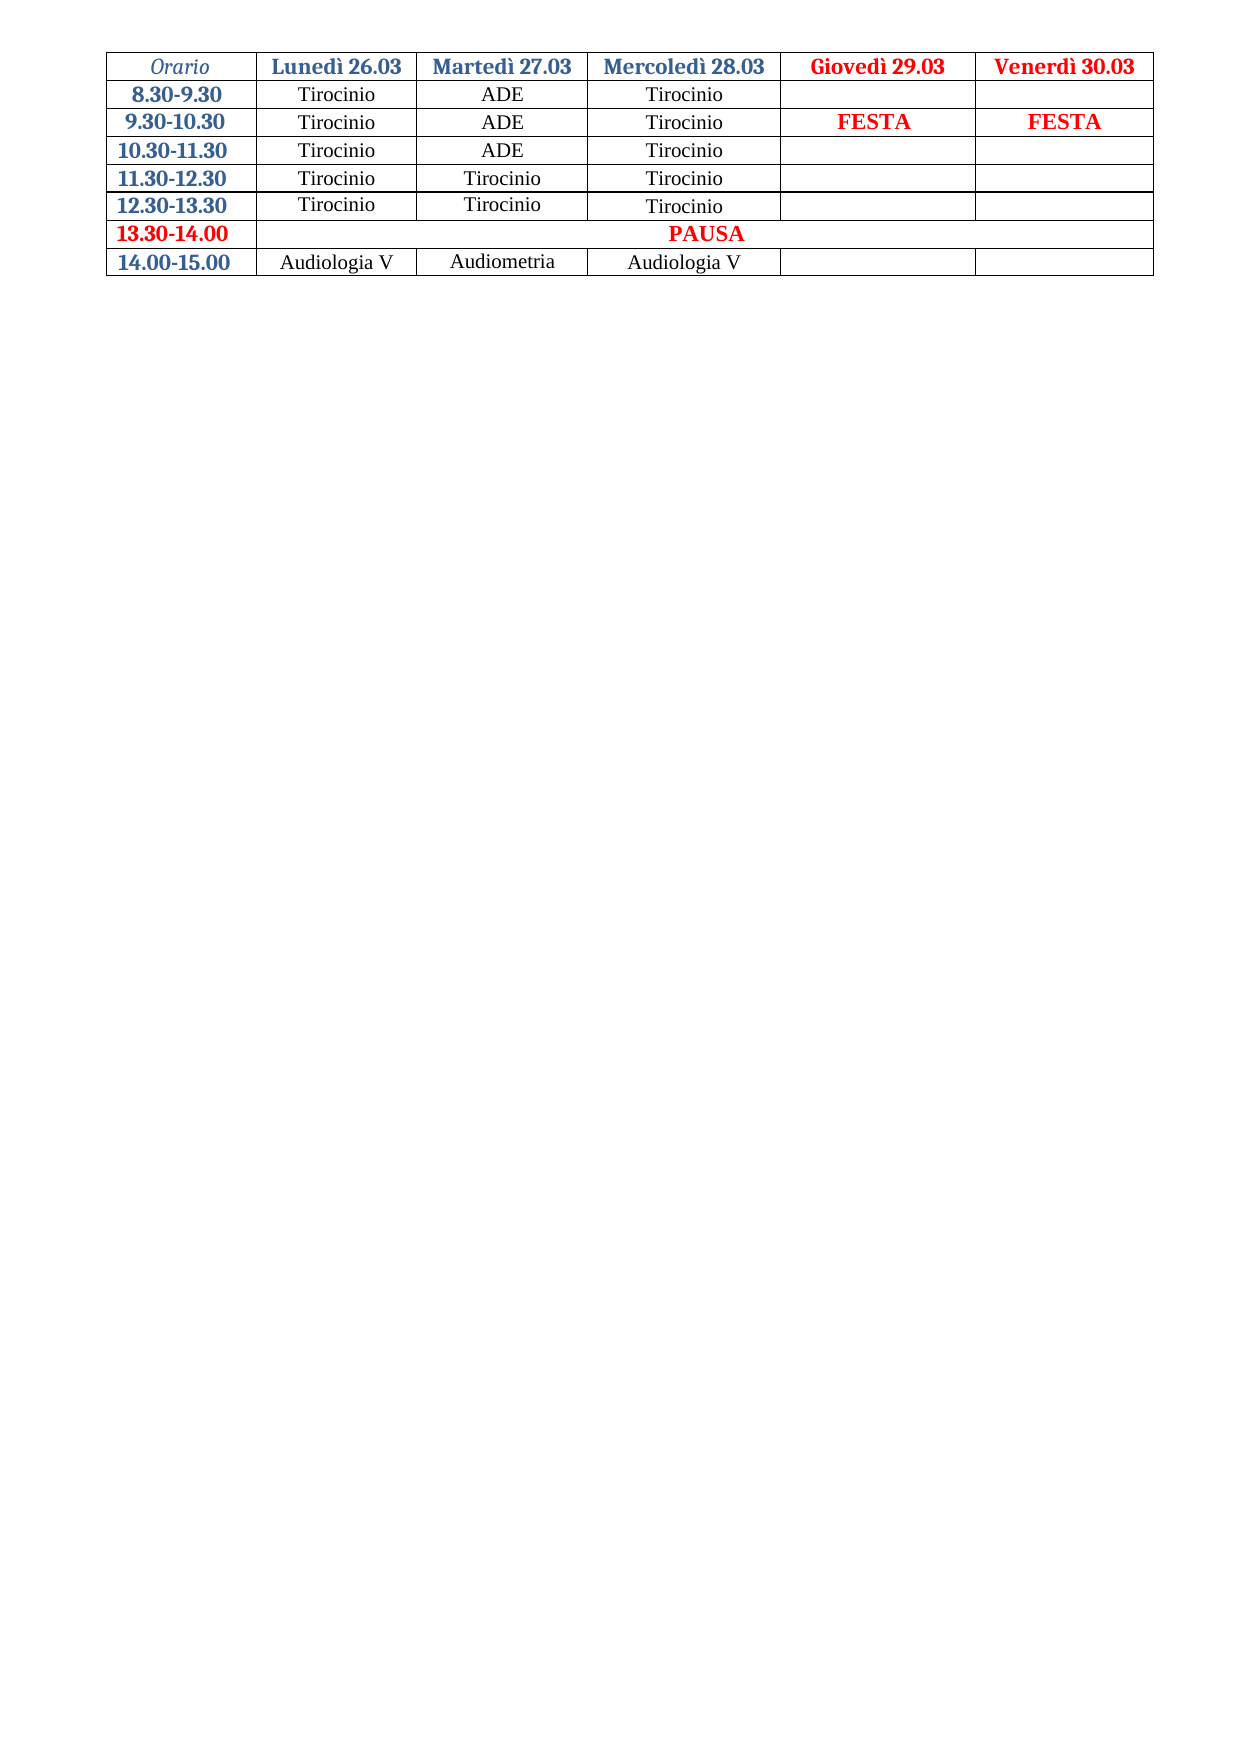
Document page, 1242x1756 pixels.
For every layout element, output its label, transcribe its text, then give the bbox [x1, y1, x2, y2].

table_cell Tirocinio [588, 81, 780, 108]
table_cell Tirocinio [417, 193, 587, 219]
table_cell Tirocinio [257, 81, 416, 108]
table_cell Tirocinio [257, 165, 416, 191]
table_cell 14.00-15.00 [107, 249, 256, 275]
table_cell Tirocinio [588, 137, 780, 164]
table_cell Tirocinio [588, 165, 780, 191]
table_cell Audiologia V [588, 249, 780, 275]
table_cell [781, 137, 975, 164]
table_cell Tirocinio [588, 193, 780, 219]
table_cell [781, 193, 975, 219]
table_cell 10.30-11.30 [107, 137, 256, 164]
table_cell 13.30-14.00 13.30 [107, 221, 256, 248]
table_cell [976, 249, 1153, 275]
table_cell [976, 81, 1153, 108]
table_cell 11.30-12.30 [107, 165, 256, 191]
table_cell [976, 165, 1153, 191]
table_cell Audiologia V [257, 249, 416, 275]
table_cell ADE [417, 137, 587, 164]
table_cell [781, 165, 975, 191]
table_header Giovedì 29.03 [781, 53, 975, 80]
table_cell [781, 81, 975, 108]
table_cell ADE [417, 109, 587, 136]
table_cell Tirocinio [257, 109, 416, 136]
table_cell ADE [417, 81, 587, 108]
table_cell Audiometria [417, 249, 587, 275]
table_cell 12.30-13.30 [107, 193, 256, 219]
table_cell Tirocinio [417, 165, 587, 191]
table_cell FESTA [976, 109, 1153, 136]
table_header Orario [107, 53, 256, 80]
table_header Mercoledì 28.03 [588, 53, 780, 80]
table_cell 8.30-9.30 [107, 81, 256, 108]
table_cell PAUSA [257, 221, 1153, 248]
table_cell 9.30-10.30 [107, 109, 256, 136]
table_cell [976, 193, 1153, 219]
table_cell [781, 249, 975, 275]
table_cell Tirocinio [588, 109, 780, 136]
table_cell [976, 137, 1153, 164]
table_header Lunedì 26.03 [257, 53, 416, 80]
table_cell FESTA [781, 109, 975, 136]
table_header Martedì 27.03 [417, 53, 587, 80]
table_header Venerdì 30.03 [976, 53, 1153, 80]
table_cell Tirocinio [257, 137, 416, 164]
table_cell Tirocinio [257, 193, 416, 219]
